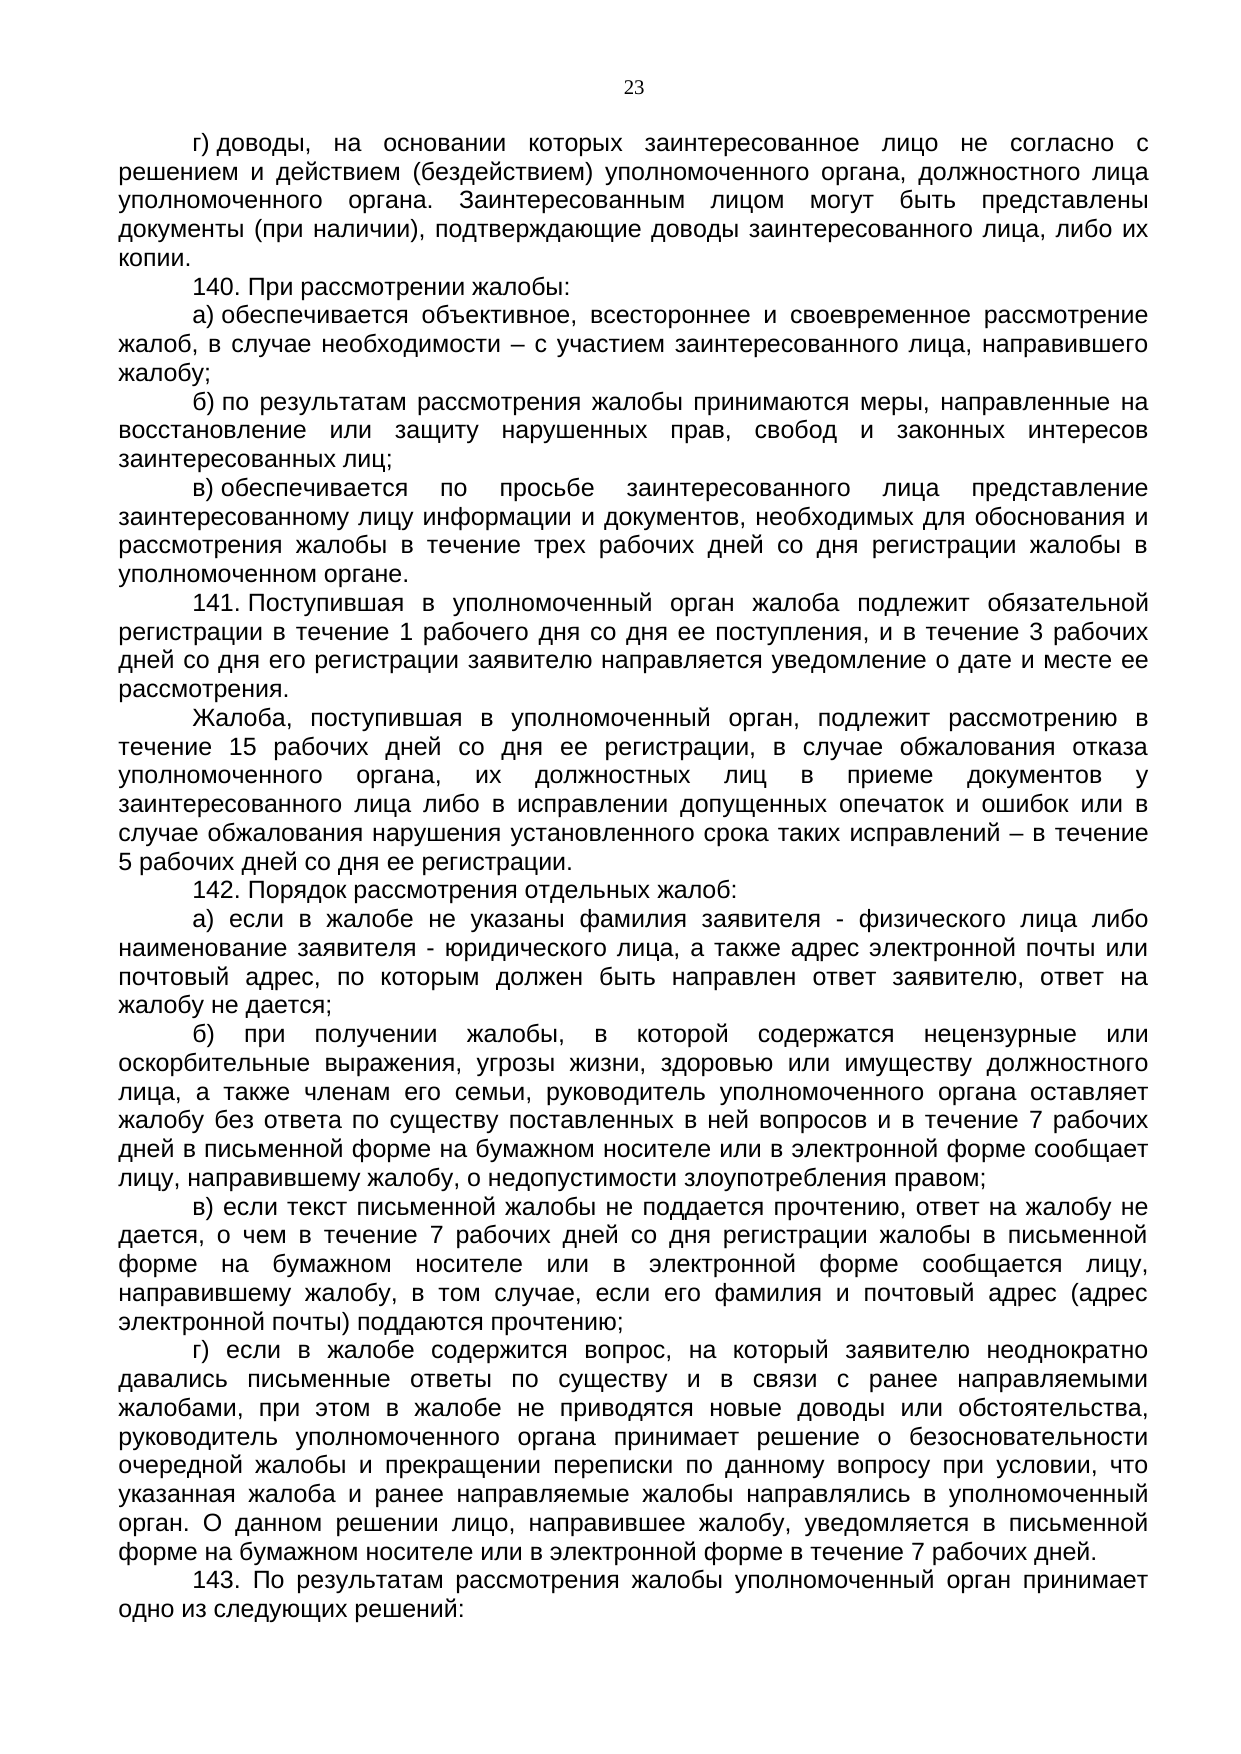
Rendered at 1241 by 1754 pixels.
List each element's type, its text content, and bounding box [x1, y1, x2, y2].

text Жалоба, поступившая в уполномоченный орган, подлежит рассмотрению в течение 15 рабочих дней со дня ее регистрации, в случае обжалования отказа уполномоченного органа, их должностных лиц в приеме документов у заинтересованного лица либо в исправлении допущенных опечаток и ошибок или в случае обжалования нарушения установленного срока таких исправлений – в течение 5 рабочих дней со дня ее регистрации. [118, 703, 1150, 875]
text б) по результатам рассмотрения жалобы принимаются меры, направленные на восстановление или защиту нарушенных прав, свобод и законных интересов заинтересованных лиц; [118, 387, 1150, 473]
text 142. Порядок рассмотрения отдельных жалоб: [118, 875, 1150, 904]
text 140. При рассмотрении жалобы: [118, 272, 1150, 300]
text г) если в жалобе содержится вопрос, на который заявителю неоднократно давались письменные ответы по существу и в связи с ранее направляемыми жалобами, при этом в жалобе не приводятся новые доводы или обстоятельства, руководитель уполномоченного органа принимает решение о безосновательности очередной жалобы и прекращении переписки по данному вопросу при условии, что указанная жалоба и ранее направляемые жалобы направлялись в уполномоченный орган. О данном решении лицо, направившее жалобу, уведомляется в письменной форме на бумажном носителе или в электронной форме в течение 7 рабочих дней. [118, 1335, 1150, 1565]
text г) доводы, на основании которых заинтересованное лицо не согласно с решением и действием (бездействием) уполномоченного органа, должностного лица уполномоченного органа. Заинтересованным лицом могут быть представлены документы (при наличии), подтверждающие доводы заинтересованного лица, либо их копии. [118, 128, 1150, 272]
text а) если в жалобе не указаны фамилия заявителя - физического лица либо наименование заявителя - юридического лица, а также адрес электронной почты или почтовый адрес, по которым должен быть направлен ответ заявителю, ответ на жалобу не дается; [118, 904, 1150, 1019]
text 141. Поступившая в уполномоченный орган жалоба подлежит обязательной регистрации в течение 1 рабочего дня со дня ее поступления, и в течение 3 рабочих дней со дня его регистрации заявителю направляется уведомление о дате и месте ее рассмотрения. [118, 588, 1150, 703]
text в) обеспечивается по просьбе заинтересованного лица представление заинтересованному лицу информации и документов, необходимых для обоснования и рассмотрения жалобы в течение трех рабочих дней со дня регистрации жалобы в уполномоченном органе. [118, 473, 1150, 588]
text в) если текст письменной жалобы не поддается прочтению, ответ на жалобу не дается, о чем в течение 7 рабочих дней со дня регистрации жалобы в письменной форме на бумажном носителе или в электронной форме сообщается лицу, направившему жалобу, в том случае, если его фамилия и почтовый адрес (адрес электронной почты) поддаются прочтению; [118, 1192, 1150, 1335]
text б) при получении жалобы, в которой содержатся нецензурные или оскорбительные выражения, угрозы жизни, здоровью или имуществу должностного лица, а также членам его семьи, руководитель уполномоченного органа оставляет жалобу без ответа по существу поставленных в ней вопросов и в течение 7 рабочих дней в письменной форме на бумажном носителе или в электронной форме сообщает лицу, направившему жалобу, о недопустимости злоупотребления правом; [118, 1019, 1150, 1192]
text 143. По результатам рассмотрения жалобы уполномоченный орган принимает одно из следующих решений: [118, 1565, 1150, 1623]
text а) обеспечивается объективное, всестороннее и своевременное рассмотрение жалоб, в случае необходимости – с участием заинтересованного лица, направившего жалобу; [118, 300, 1150, 387]
